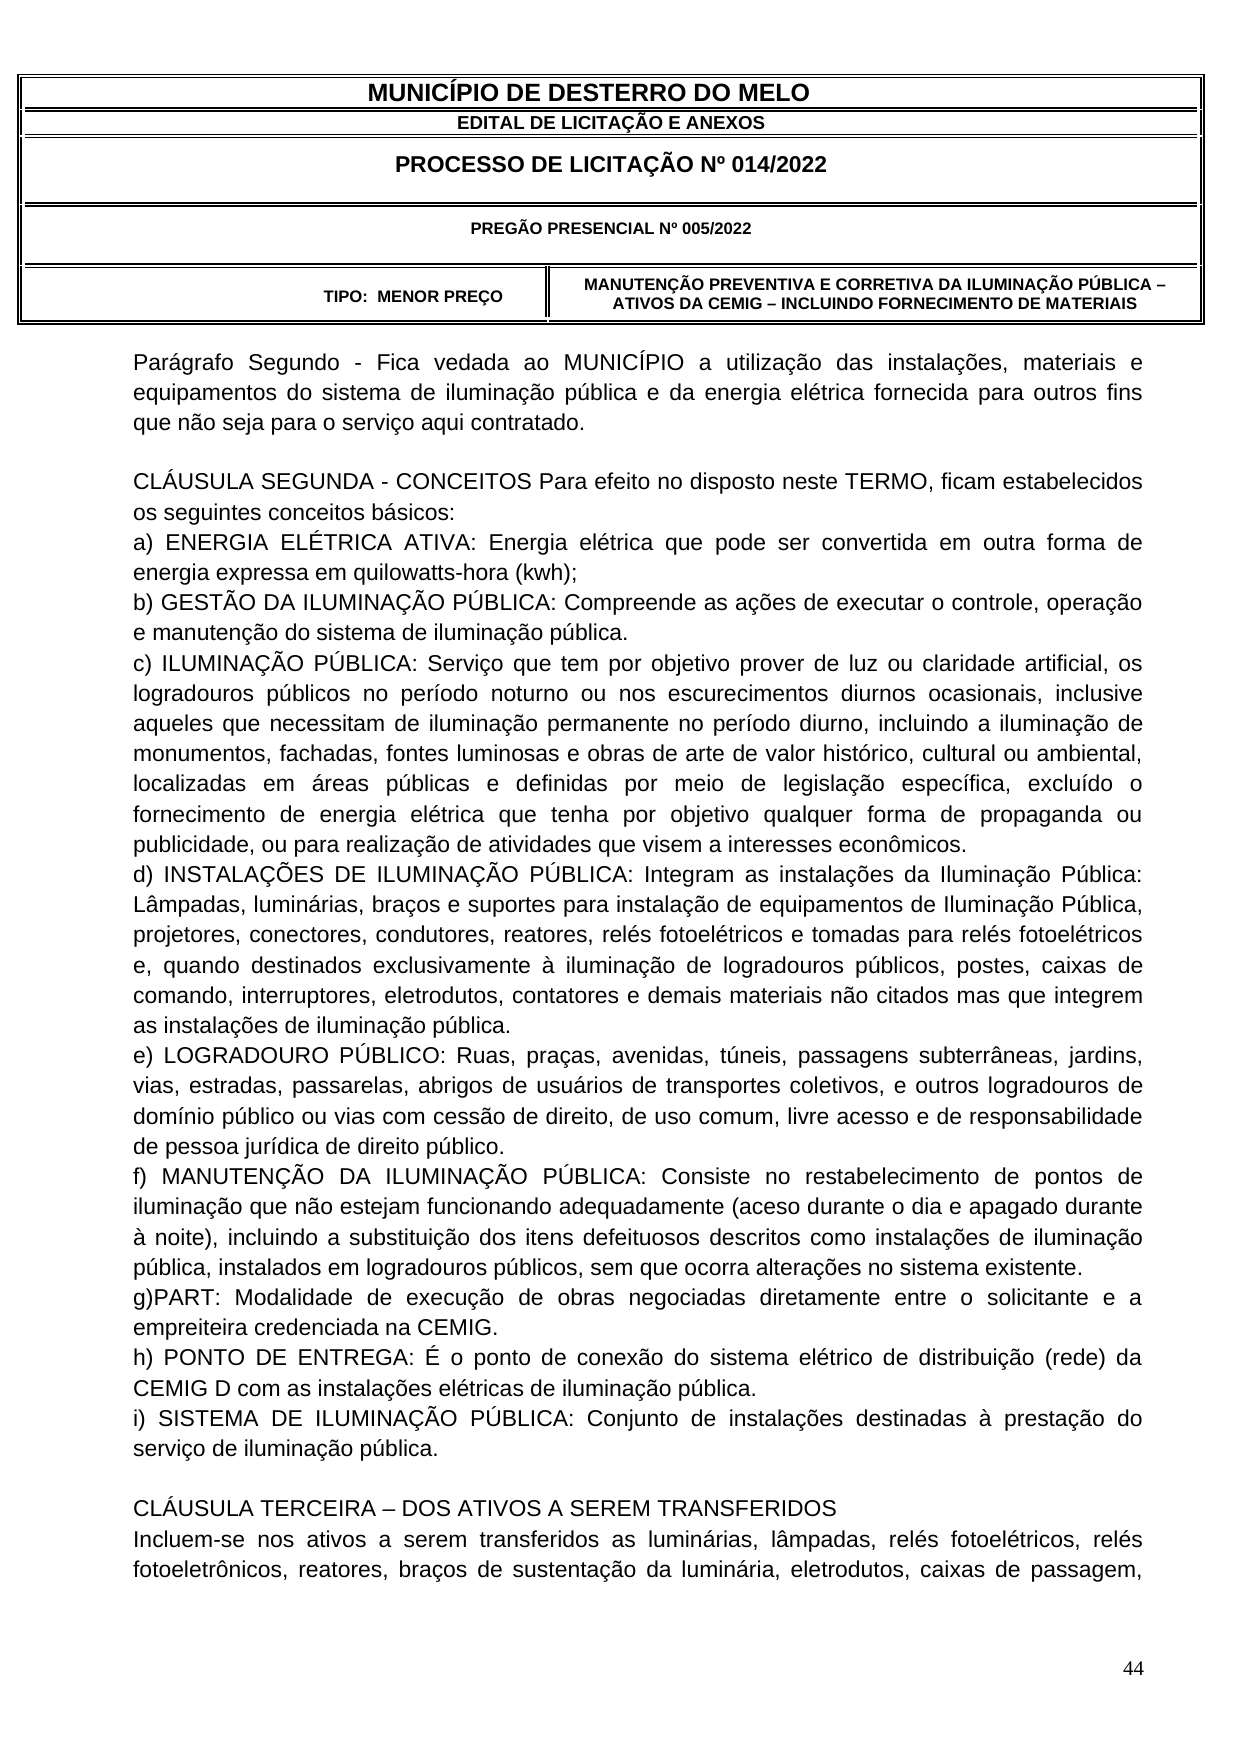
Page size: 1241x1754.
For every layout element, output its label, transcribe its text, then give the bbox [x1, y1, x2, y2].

text h) PONTO DE ENTREGA: É o ponto de conexão do sistema elétrico de distribuição (rede) da CEMIG D com as instalações elétricas de iluminação pública. [133, 1344, 1144, 1401]
text Parágrafo Segundo - Fica vedada ao MUNICÍPIO a utilização das instalações, materiais e equipamentos do sistema de iluminação pública e da energia elétrica fornecida para outros fins que não seja para o serviço aqui contratado. [133, 349, 1144, 436]
text CLÁUSULA TERCEIRA – DOS ATIVOS A SEREM TRANSFERIDOS [133, 1495, 1144, 1522]
text CLÁUSULA SEGUNDA - CONCEITOS Para efeito no disposto neste TERMO, ficam estabelecidos os seguintes conceitos básicos: [133, 468, 1144, 525]
text e) LOGRADOURO PÚBLICO: Ruas, praças, avenidas, túneis, passagens subterrâneas, jardins, vias, estradas, passarelas, abrigos de usuários de transportes coletivos, e outros logradouros de domínio público ou vias com cessão de direito, de uso comum, livre acesso e de responsabilidade de pessoa jurídica de direito público. [133, 1042, 1144, 1159]
text g)PART: Modalidade de execução de obras negociadas diretamente entre o solicitante e a empreiteira credenciada na CEMIG. [133, 1284, 1144, 1341]
text c) ILUMINAÇÃO PÚBLICA: Serviço que tem por objetivo prover de luz ou claridade artificial, os logradouros públicos no período noturno ou nos escurecimentos diurnos ocasionais, inclusive aqueles que necessitam de iluminação permanente no período diurno, incluindo a iluminação de monumentos, fachadas, fontes luminosas e obras de arte de valor histórico, cultural ou ambiental, localizadas em áreas públicas e definidas por meio de legislação específica, excluído o fornecimento de energia elétrica que tenha por objetivo qualquer forma de propaganda ou publicidade, ou para realização de atividades que visem a interesses econômicos. [133, 649, 1144, 857]
text i) SISTEMA DE ILUMINAÇÃO PÚBLICA: Conjunto de instalações destinadas à prestação do serviço de iluminação pública. [133, 1405, 1144, 1461]
list a) ENERGIA ELÉTRICA ATIVA: Energia elétrica que pode ser convertida em outra forma de energia expressa em quilowatts-hora (kwh); [133, 529, 1144, 585]
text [133, 1526, 1144, 1582]
text f) MANUTENÇÃO DA ILUMINAÇÃO PÚBLICA: Consiste no restabelecimento de pontos de iluminação que não estejam funcionando adequadamente (aceso durante o dia e apagado durante à noite), incluindo a substituição dos itens defeituosos descritos como instalações de iluminação pública, instalados em logradouros públicos, sem que ocorra alterações no sistema existente. [133, 1163, 1144, 1280]
text d) INSTALAÇÕES DE ILUMINAÇÃO PÚBLICA: Integram as instalações da Iluminação Pública: Lâmpadas, luminárias, braços e suportes para instalação de equipamentos de Iluminação Pública, projetores, conectores, condutores, reatores, relés fotoelétricos e tomadas para relés fotoelétricos e, quando destinados exclusivamente à iluminação de logradouros públicos, postes, caixas de comando, interruptores, eletrodutos, contatores e demais materiais não citados mas que integrem as instalações de iluminação pública. [133, 861, 1144, 1038]
text b) GESTÃO DA ILUMINAÇÃO PÚBLICA: Compreende as ações de executar o controle, operação e manutenção do sistema de iluminação pública. [133, 589, 1144, 646]
